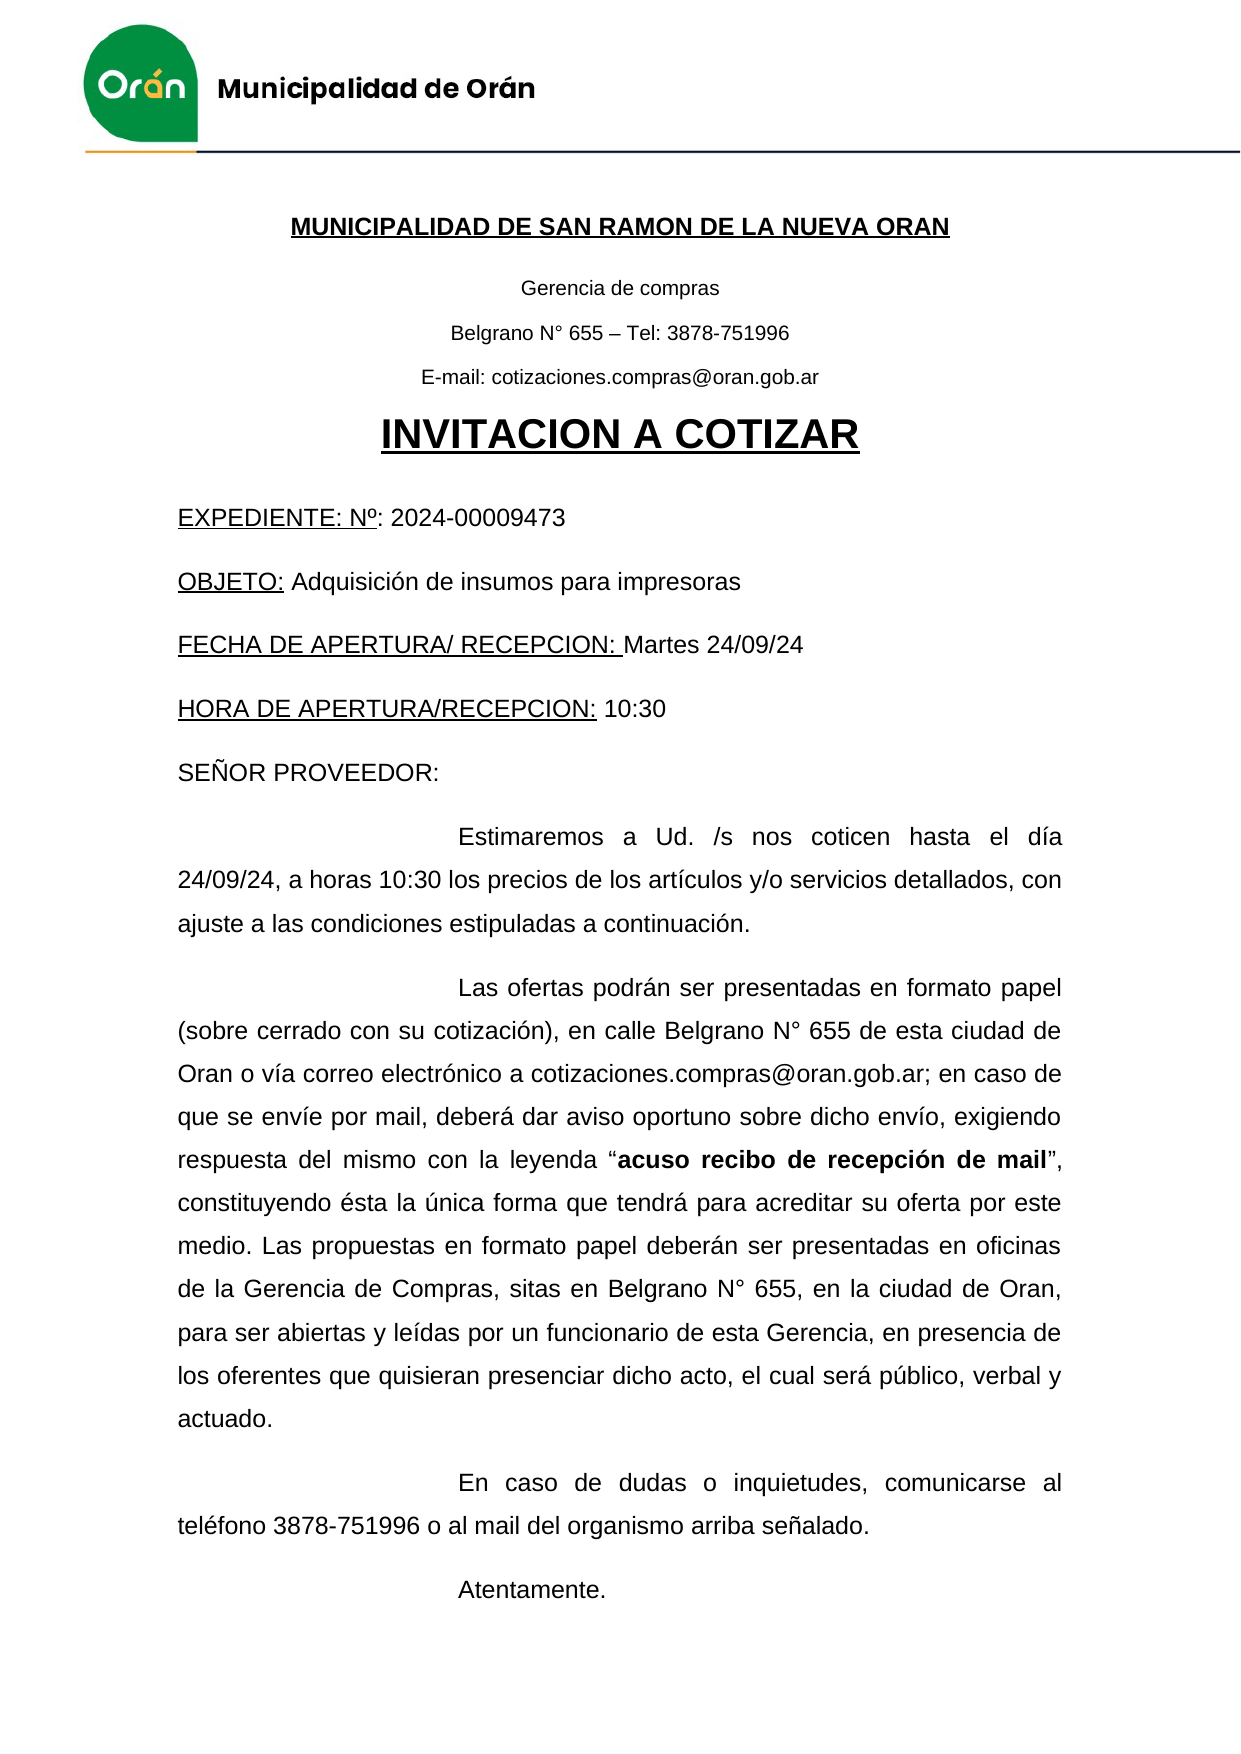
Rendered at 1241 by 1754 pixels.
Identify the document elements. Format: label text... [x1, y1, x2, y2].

text HORA DE APERTURA/RECEPCION: 10:30 [177, 694, 1063, 723]
text INVITACION A COTIZAR [177, 410, 1063, 458]
text OBJETO: Adquisición de insumos para impresoras [177, 567, 1063, 595]
text Atentamente. [177, 1575, 1063, 1604]
text Gerencia de compras [177, 276, 1063, 299]
text FECHA DE APERTURA/ RECEPCION: Martes 24/09/24 [177, 631, 1063, 659]
picture [31, 2, 1241, 1237]
text Belgrano N° 655 – Tel: 3878-751996 [177, 320, 1063, 344]
text EXPEDIENTE: Nº: 2024-00009473 [177, 503, 1063, 531]
text E-mail: cotizaciones.compras@oran.gob.ar [177, 365, 1063, 389]
text En caso de dudas o inquietudes, comunicarse al teléfono 3878-751996 o al mail del organismo arriba señalado. [177, 1468, 1063, 1540]
text Estimaremos a Ud. /s nos coticen hasta el día 24/09/24, a horas 10:30 los precios de los artículos y/o servicios detallados, con ajuste a las condiciones estipuladas a continuación. [177, 822, 1063, 937]
text SEÑOR PROVEEDOR: [177, 758, 1063, 787]
text Las ofertas podrán ser presentadas en formato papel (sobre cerrado con su cotización), en calle Belgrano N° 655 de esta ciudad de Oran o vía correo electrónico a cotizaciones.compras@oran.gob.ar; en caso de que se envíe por mail, deberá dar aviso oportuno sobre dicho envío, exigiendo respuesta del mismo con la leyenda “acuso recibo de recepción de mail”, constituyendo ésta la única forma que tendrá para acreditar su oferta por este medio. Las propuestas en formato papel deberán ser presentadas en oficinas de la Gerencia de Compras, sitas en Belgrano N° 655, en la ciudad de Oran, para ser abiertas y leídas por un funcionario de esta Gerencia, en presencia de los oferentes que quisieran presenciar dicho acto, el cual será público, verbal y actuado. [177, 973, 1063, 1433]
text MUNICIPALIDAD DE SAN RAMON DE LA NUEVA ORAN [177, 212, 1063, 240]
